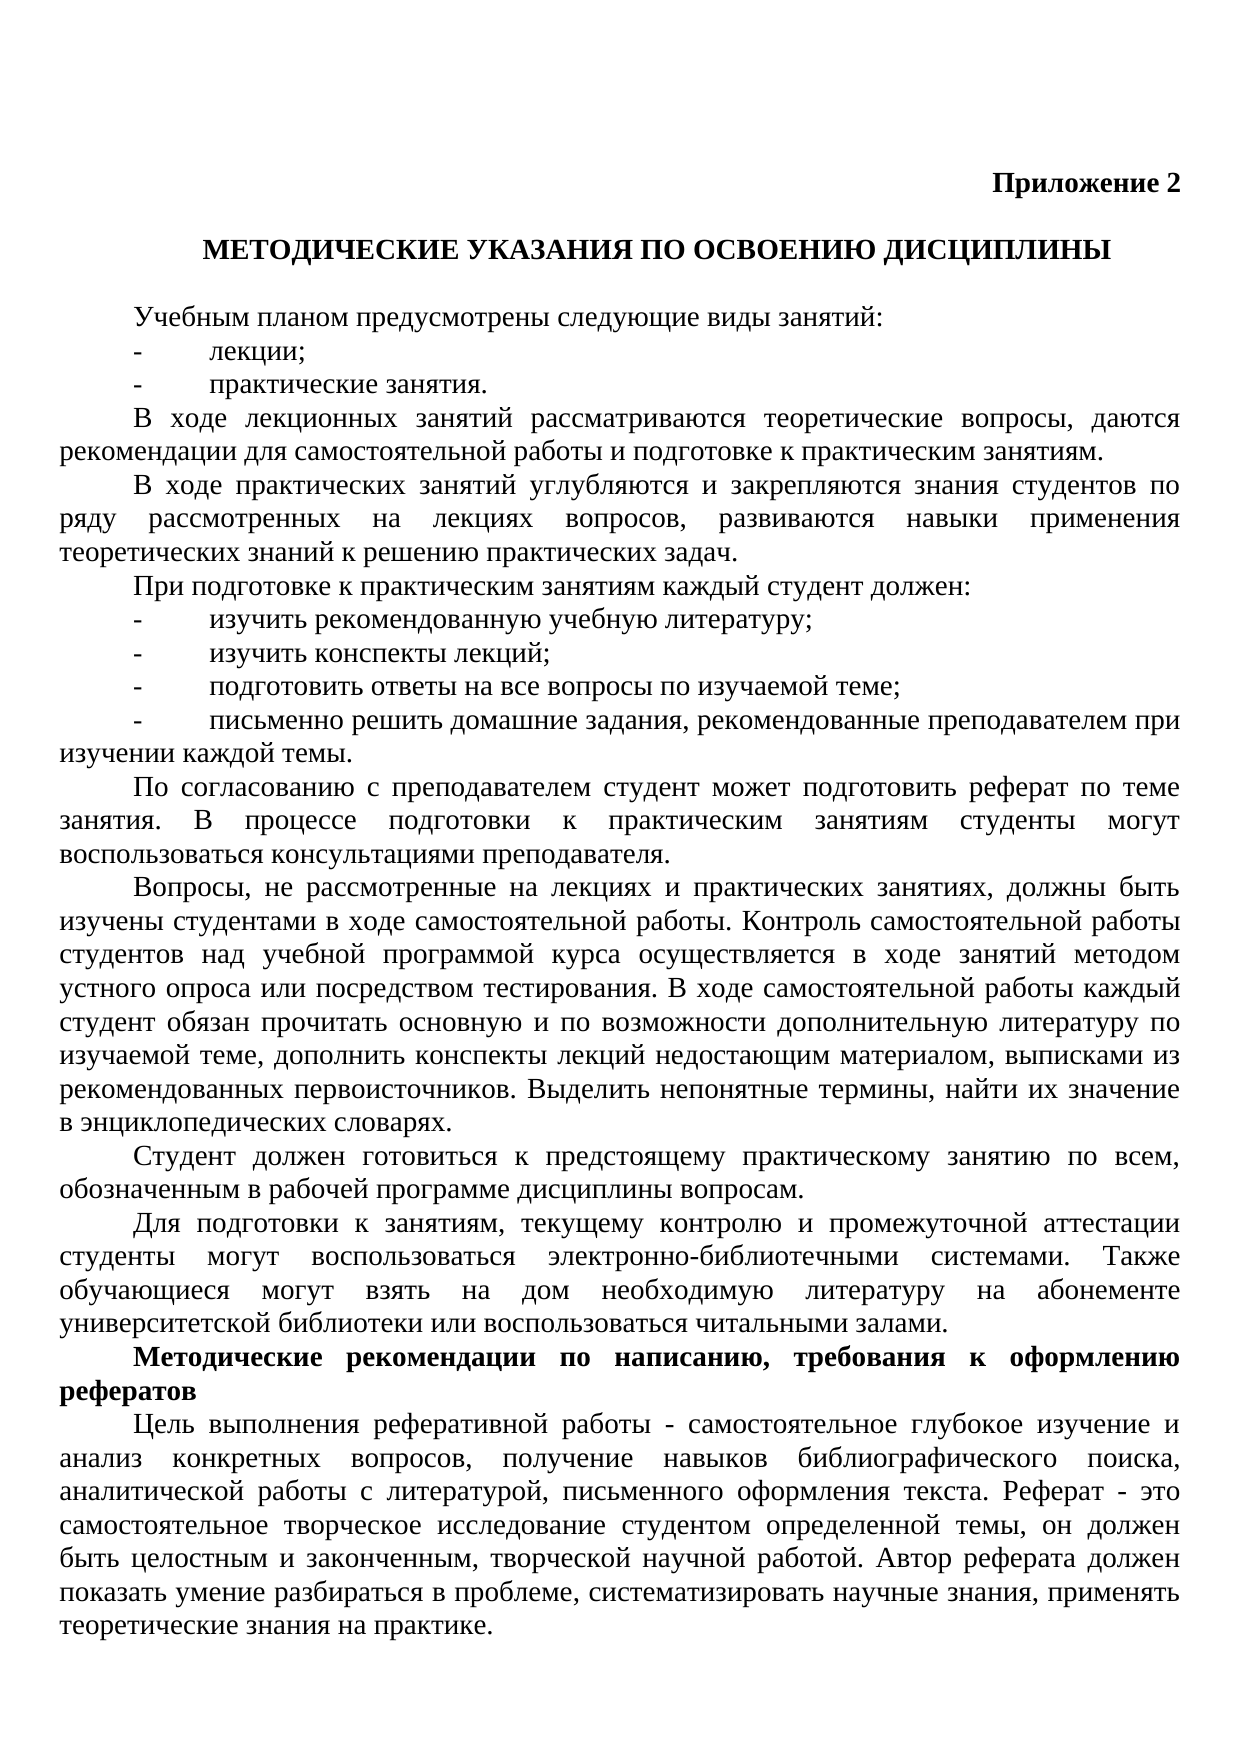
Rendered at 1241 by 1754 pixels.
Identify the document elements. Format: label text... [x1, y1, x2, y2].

text МЕТОДИЧЕСКИЕ УКАЗАНИЯ ПО ОСВОЕНИЮ ДИСЦИПЛИНЫ [59, 232, 1181, 266]
text Методические рекомендации по написанию, требования к оформлению рефератов [59, 1339, 1181, 1406]
list изучить рекомендованную учебную литературу; [59, 601, 1181, 635]
list подготовить ответы на все вопросы по изучаемой теме; [59, 668, 1181, 702]
list изучить конспекты лекций; [59, 635, 1181, 668]
list лекции; [59, 333, 1181, 366]
list практические занятия. [59, 366, 1181, 400]
text В ходе лекционных занятий рассматриваются теоретические вопросы, даются рекомендации для самостоятельной работы и подготовке к практическим занятиям. [59, 400, 1181, 467]
text Студент должен готовиться к предстоящему практическому занятию по всем, обозначенным в рабочей программе дисциплины вопросам. [59, 1138, 1181, 1205]
text Вопросы, не рассмотренные на лекциях и практических занятиях, должны быть изучены студентами в ходе самостоятельной работы. Контроль самостоятельной работы студентов над учебной программой курса осуществляется в ходе занятий методом устного опроса или посредством тестирования. В ходе самостоятельной работы каждый студент обязан прочитать основную и по возможности дополнительную литературу по изучаемой теме, дополнить конспекты лекций недостающим материалом, выписками из рекомендованных первоисточников. Выделить непонятные термины, найти их значение в энциклопедических словарях. [59, 869, 1181, 1138]
text По согласованию с преподавателем студент может подготовить реферат по теме занятия. В процессе подготовки к практическим занятиям студенты могут воспользоваться консультациями преподавателя. [59, 769, 1181, 869]
list письменно решить домашние задания, рекомендованные преподавателем при изучении каждой темы. [59, 702, 1181, 769]
text Цель выполнения реферативной работы - самостоятельное глубокое изучение и анализ конкретных вопросов, получение навыков библиографического поиска, аналитической работы с литературой, письменного оформления текста. Реферат - это самостоятельное творческое исследование студентом определенной темы, он должен быть целостным и законченным, творческой научной работой. Автор реферата должен показать умение разбираться в проблеме, систематизировать научные знания, применять теоретические знания на практике. [59, 1406, 1181, 1641]
text Учебным планом предусмотрены следующие виды занятий: [59, 299, 1181, 333]
text Приложение 2 [59, 165, 1181, 199]
text При подготовке к практическим занятиям каждый студент должен: [59, 568, 1181, 601]
text Для подготовки к занятиям, текущему контролю и промежуточной аттестации студенты могут воспользоваться электронно-библиотечными системами. Также обучающиеся могут взять на дом необходимую литературу на абонементе университетской библиотеки или воспользоваться читальными залами. [59, 1205, 1181, 1339]
text В ходе практических занятий углубляются и закрепляются знания студентов по ряду рассмотренных на лекциях вопросов, развиваются навыки применения теоретических знаний к решению практических задач. [59, 467, 1181, 568]
